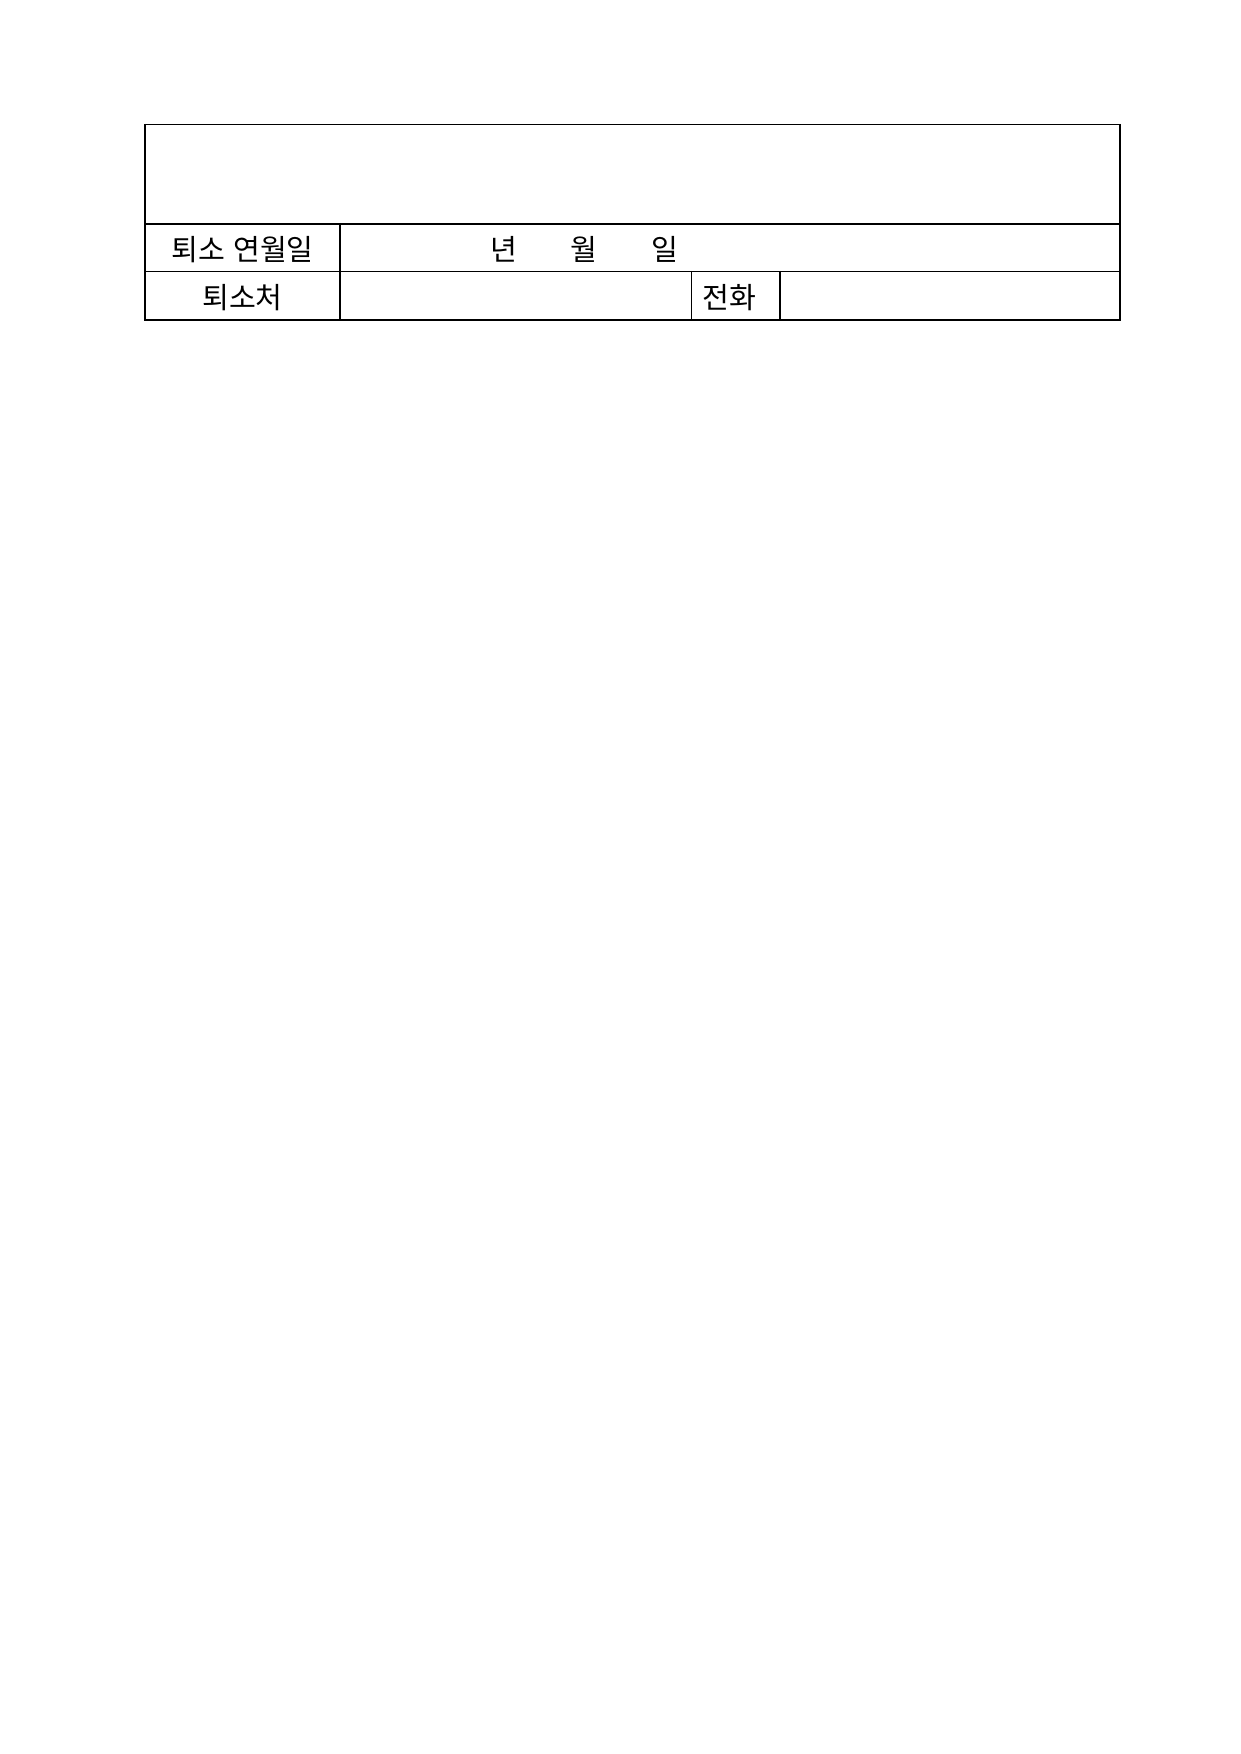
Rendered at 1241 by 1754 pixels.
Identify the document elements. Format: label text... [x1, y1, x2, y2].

table_cell 퇴소 연월일 [146, 225, 339, 271]
table_cell 퇴소처 [146, 272, 339, 319]
table_cell 년 월 일 [341, 225, 1119, 271]
table_header [146, 125, 1119, 223]
table_cell [341, 272, 691, 319]
table_cell 전화 [692, 272, 779, 319]
table_cell [781, 272, 1119, 319]
